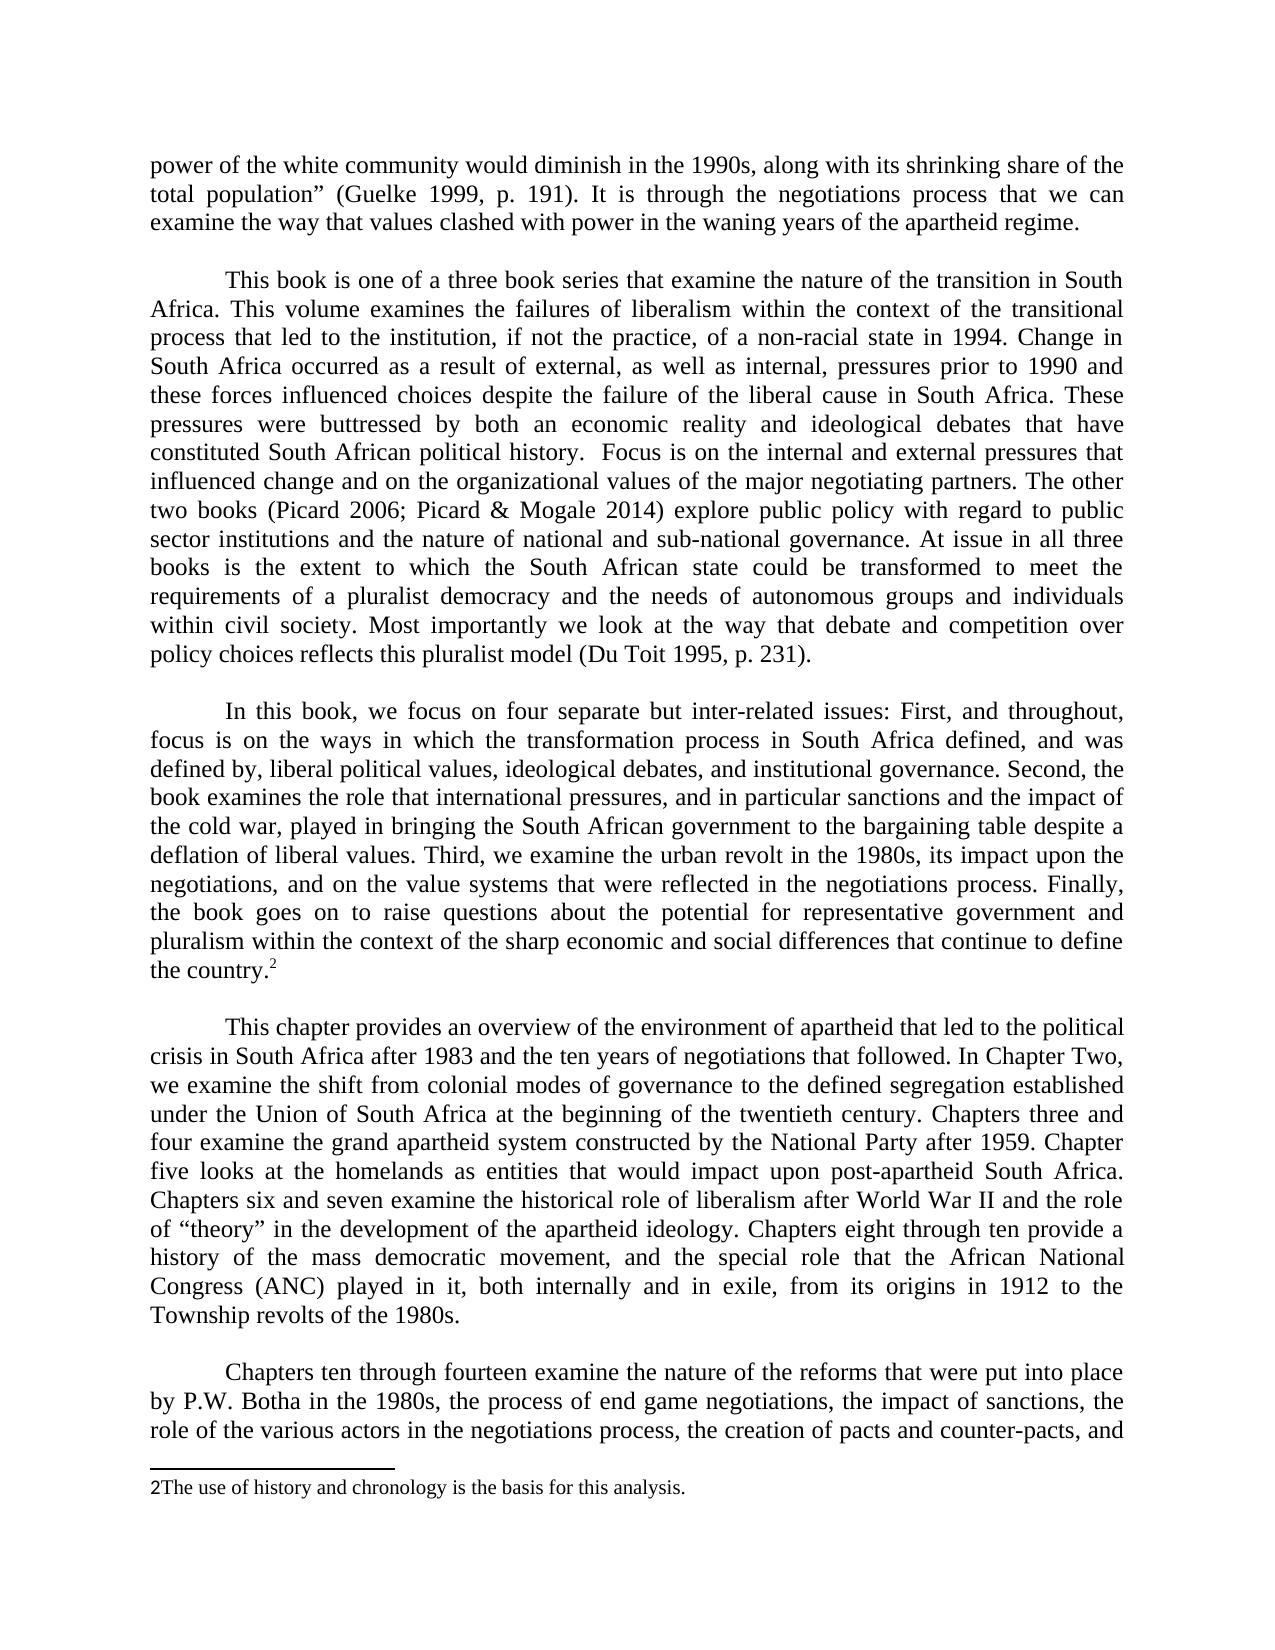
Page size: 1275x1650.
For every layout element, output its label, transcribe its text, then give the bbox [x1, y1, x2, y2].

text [150, 150, 1125, 236]
text This book is one of a three book series that examine the nature of the transition in South Africa. This volume examines the failures of liberalism within the context of the transitional process that led to the institution, if not the practice, of a non-racial state in 1994. Change in South Africa occurred as a result of external, as well as internal, pressures prior to 1990 and these forces influenced choices despite the failure of the liberal cause in South Africa. These pressures were buttressed by both an economic reality and ideological debates that have constituted South African political history. Focus is on the internal and external pressures that influenced change and on the organizational values of the major negotiating partners. The other two books (Picard 2006; Picard & Mogale 2014) explore public policy with regard to public sector institutions and the nature of national and sub-national governance. At issue in all three books is the extent to which the South African state could be transformed to meet the requirements of a pluralist democracy and the needs of autonomous groups and individuals within civil society. Most importantly we look at the way that debate and competition over policy choices reflects this pluralist model (Du Toit 1995, p. 231). [150, 265, 1125, 667]
text This chapter provides an overview of the environment of apartheid that led to the political crisis in South Africa after 1983 and the ten years of negotiations that followed. In Chapter Two, we examine the shift from colonial modes of governance to the defined segregation established under the Union of South Africa at the beginning of the twentieth century. Chapters three and four examine the grand apartheid system constructed by the National Party after 1959. Chapter five looks at the homelands as entities that would impact upon post-apartheid South Africa. Chapters six and seven examine the historical role of liberalism after World War II and the role of “theory” in the development of the apartheid ideology. Chapters eight through ten provide a history of the mass democratic movement, and the special role that the African National Congress (ANC) played in it, both internally and in exile, from its origins in 1912 to the Township revolts of the 1980s. [150, 1012, 1125, 1329]
text In this book, we focus on four separate but inter-related issues: First, and throughout, focus is on the ways in which the transformation process in South Africa defined, and was defined by, liberal political values, ideological debates, and institutional governance. Second, the book examines the role that international pressures, and in particular sanctions and the impact of the cold war, played in bringing the South African government to the bargaining table despite a deflation of liberal values. Third, we examine the urban revolt in the 1980s, its impact upon the negotiations, and on the value systems that were reflected in the negotiations process. Finally, the book goes on to raise questions about the potential for representative government and pluralism within the context of the sharp economic and social differences that continue to define the country. [150, 696, 1125, 984]
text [150, 1357, 1125, 1444]
